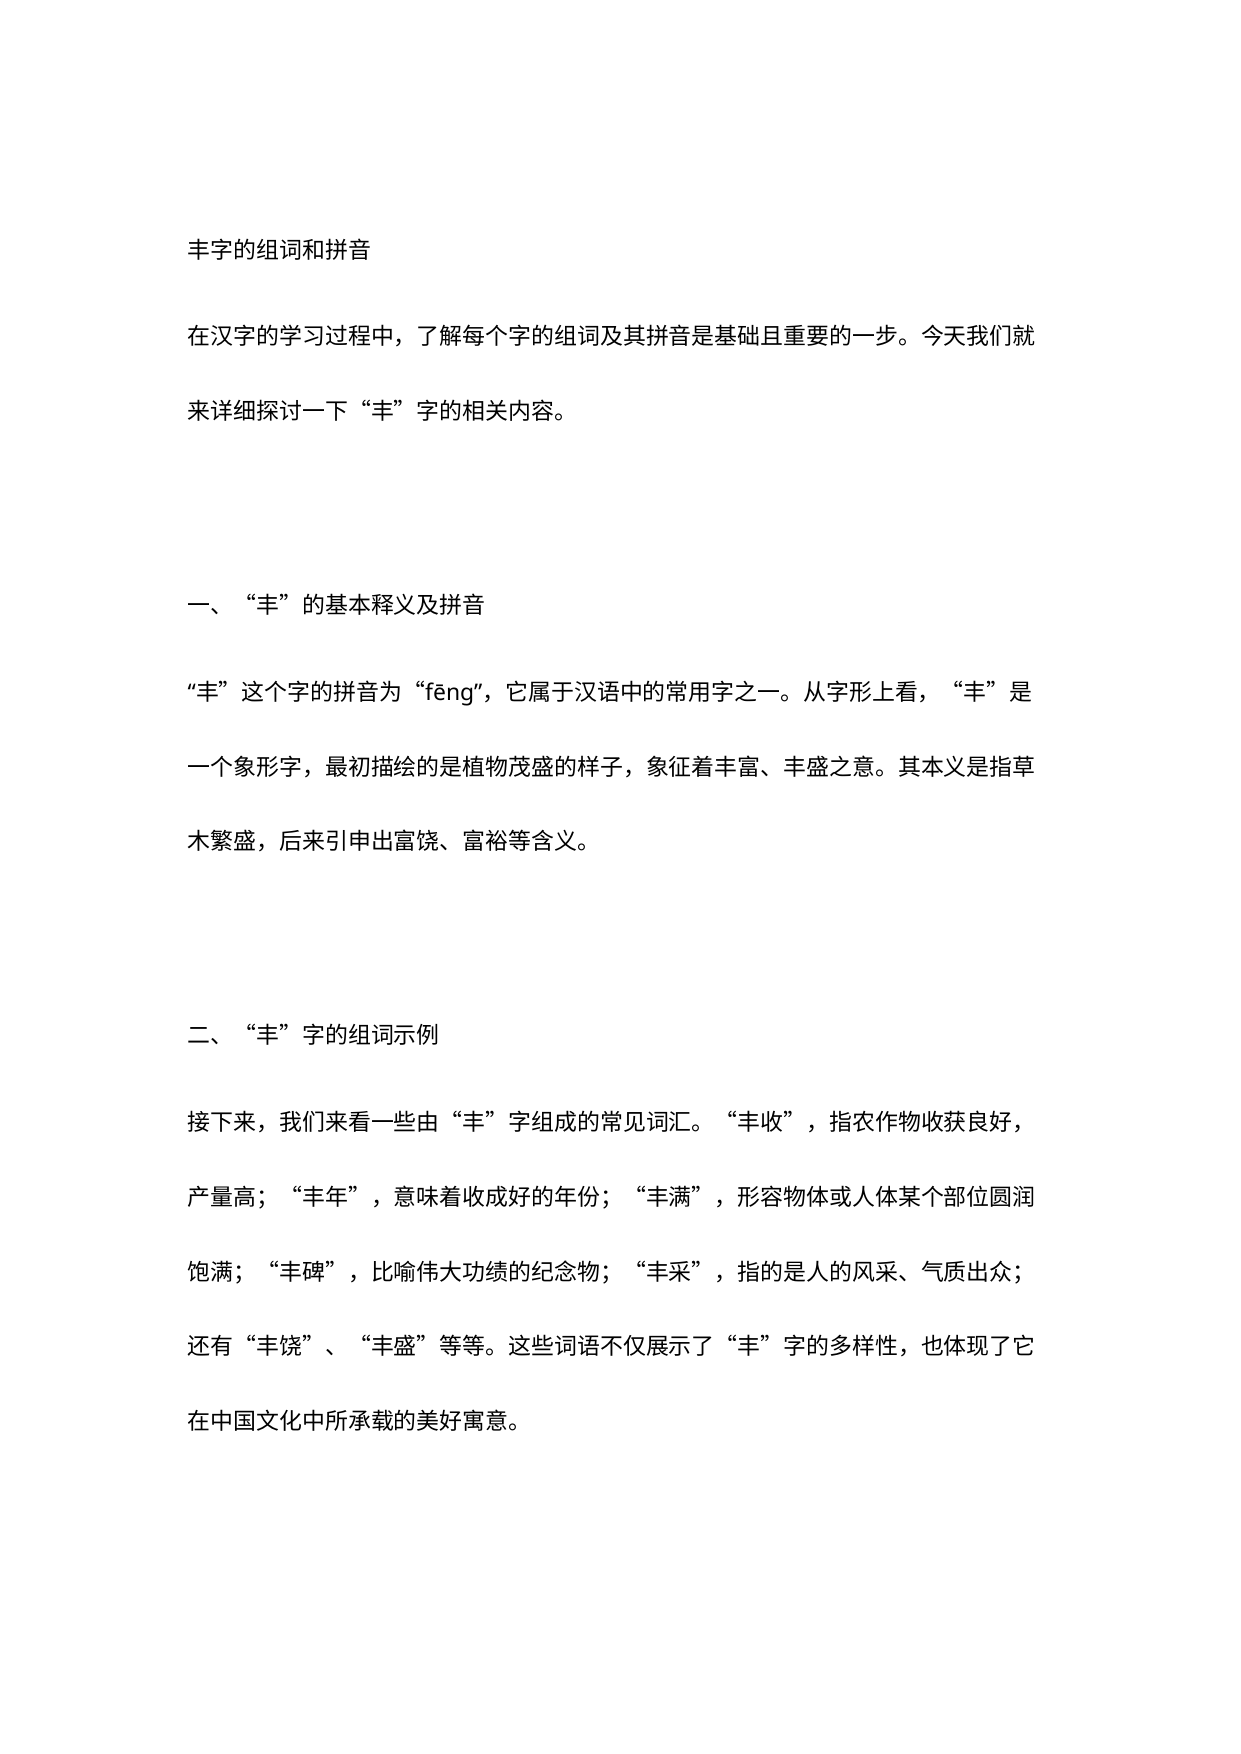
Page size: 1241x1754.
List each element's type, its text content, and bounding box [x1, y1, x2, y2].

text 接下来，我们来看一些由“丰”字组成的常见词汇。“丰收”，指农作物收获良好，产量高；“丰年”，意味着收成好的年份；“丰满”，形容物体或人体某个部位圆润饱满；“丰碑”，比喻伟大功绩的纪念物；“丰采”，指的是人的风采、气质出众；还有“丰饶”、“丰盛”等等。这些词语不仅展示了“丰”字的多样性，也体现了它在中国文化中所承载的美好寓意。 [187, 1088, 1053, 1452]
text “丰”这个字的拼音为“fēng”，它属于汉语中的常用字之一。从字形上看，“丰”是一个象形字，最初描绘的是植物茂盛的样子，象征着丰富、丰盛之意。其本义是指草木繁盛，后来引申出富饶、富裕等含义。 [187, 658, 1053, 872]
text 一、“丰”的基本释义及拼音 [187, 571, 1053, 636]
text 丰字的组词和拼音 [187, 216, 1053, 281]
text 二、“丰”字的组词示例 [187, 1002, 1053, 1067]
text 在汉字的学习过程中，了解每个字的组词及其拼音是基础且重要的一步。今天我们就来详细探讨一下“丰”字的相关内容。 [187, 302, 1053, 442]
